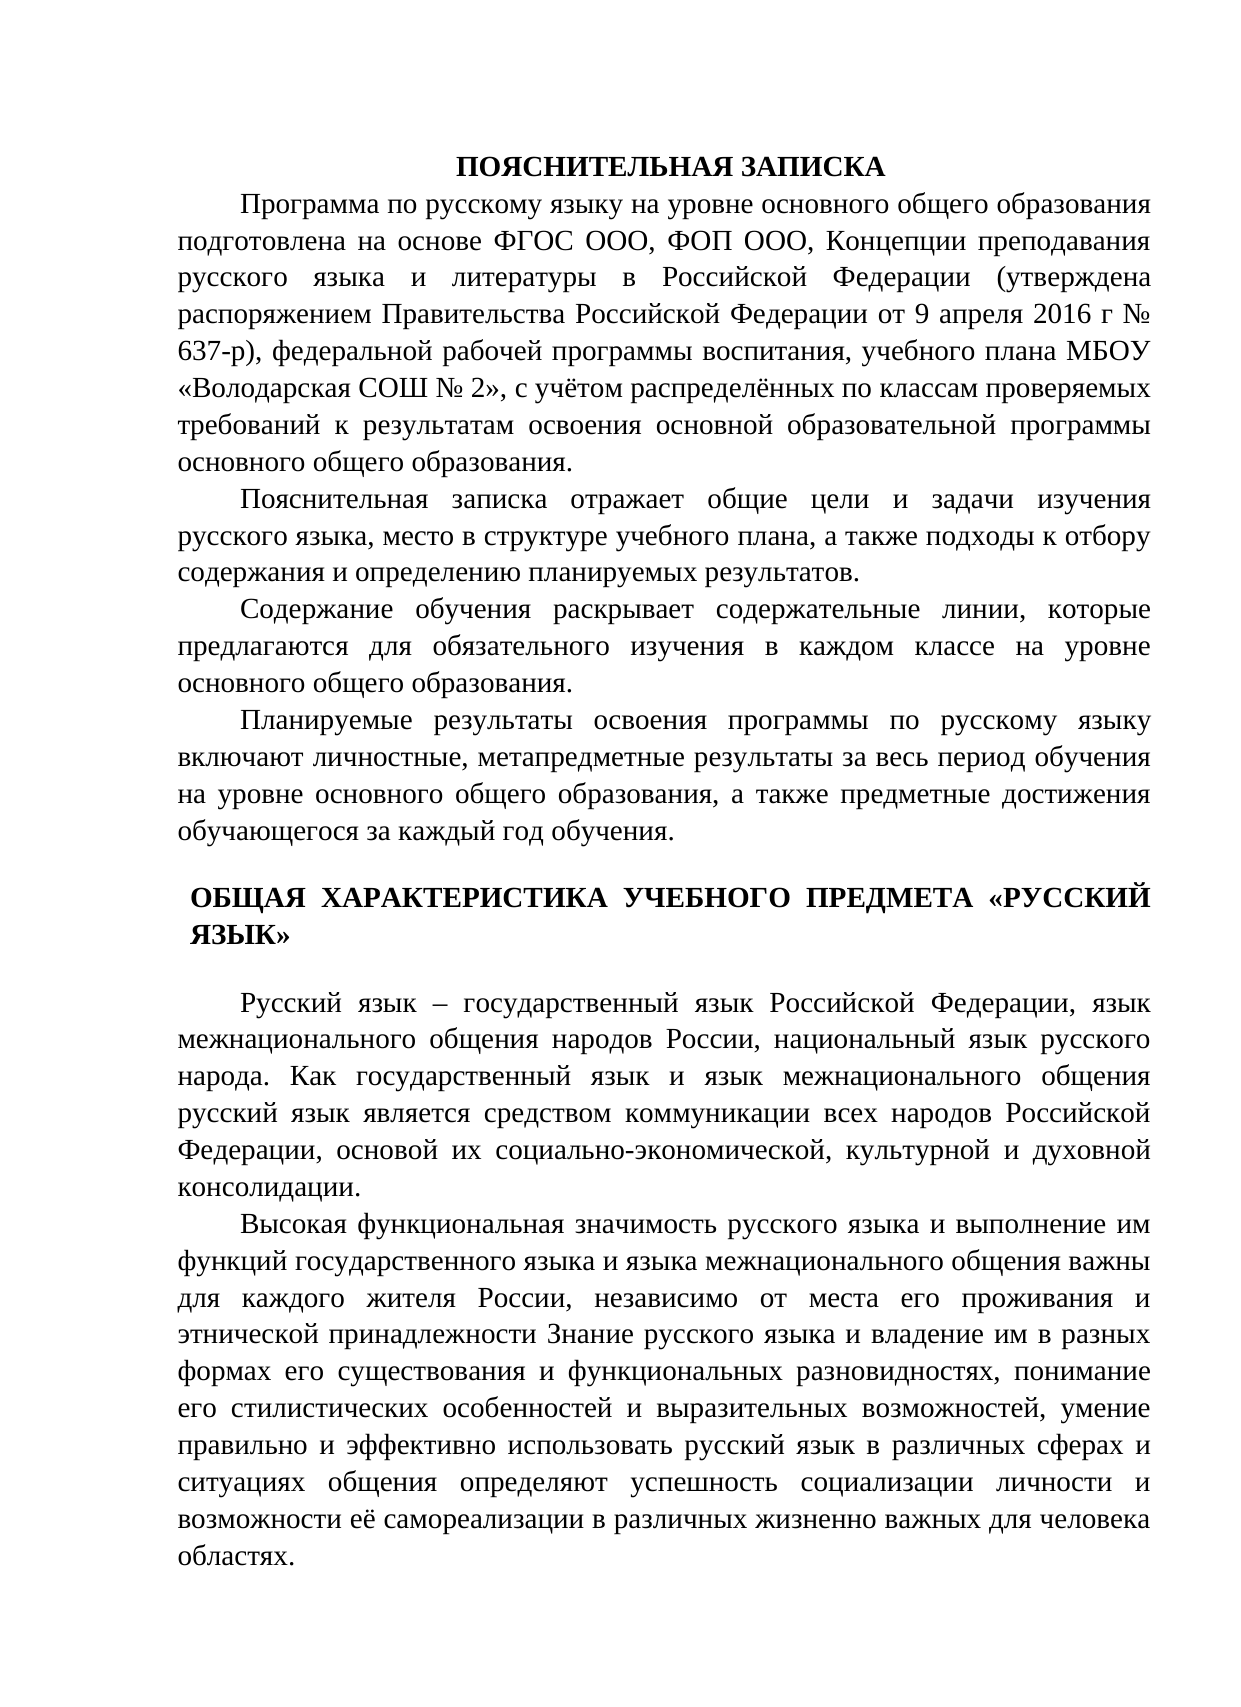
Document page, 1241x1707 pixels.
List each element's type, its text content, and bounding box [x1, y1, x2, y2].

text Высокая функциональная значимость русского языка и выполнение им функций государственного языка и языка межнационального общения важны для каждого жителя России, независимо от места его проживания и этнической принадлежности Знание русского языка и владение им в разных формах его существования и функциональных разновидностях, понимание его стилистических особенностей и выразительных возможностей, умение правильно и эффективно использовать русский язык в различных сферах и ситуациях общения определяют успешность социализации личности и возможности её самореализации в различных жизненно важных для человека областях. [177, 1206, 1152, 1571]
text Программа по русскому языку на уровне основного общего образования подготовлена на основе ФГОС ООО, ФОП ООО, Концепции преподавания русского языка и литературы в Российской Федерации (утверждена распоряжением Правительства Российской Федерации от 9 апреля 2016 г № 637-р), федеральной рабочей программы воспитания, учебного плана МБОУ «Володарская СОШ № 2», с учётом распределённых по классам проверяемых требований к результатам освоения основной образовательной программы основного общего образования. [177, 186, 1152, 477]
text ​​ОБЩАЯ ХАРАКТЕРИСТИКА УЧЕБНОГО ПРЕДМЕТА «РУССКИЙ ЯЗЫК» [190, 880, 1152, 951]
text Содержание обучения раскрывает содержательные линии, которые предлагаются для обязательного изучения в каждом классе на уровне основного общего образования. [177, 591, 1152, 699]
text Планируемые результаты освоения программы по русскому языку включают личностные, метапредметные результаты за весь период обучения на уровне основного общего образования, а также предметные достижения обучающегося за каждый год обучения. [177, 702, 1152, 846]
text Пояснительная записка отражает общие цели и задачи изучения русского языка, место в структуре учебного плана, а также подходы к отбору содержания и определению планируемых результатов. [177, 481, 1152, 588]
text ПОЯСНИТЕЛЬН​АЯ ЗАПИСКА [190, 149, 1152, 182]
text Русский язык – государственный язык Российской Федерации, язык межнационального общения народов России, национальный язык русского народа. Как государственный язык и язык межнационального общения русский язык является средством коммуникации всех народов Российской Федерации, основой их социально-экономической, культурной и духовной консолидации. [177, 985, 1152, 1203]
